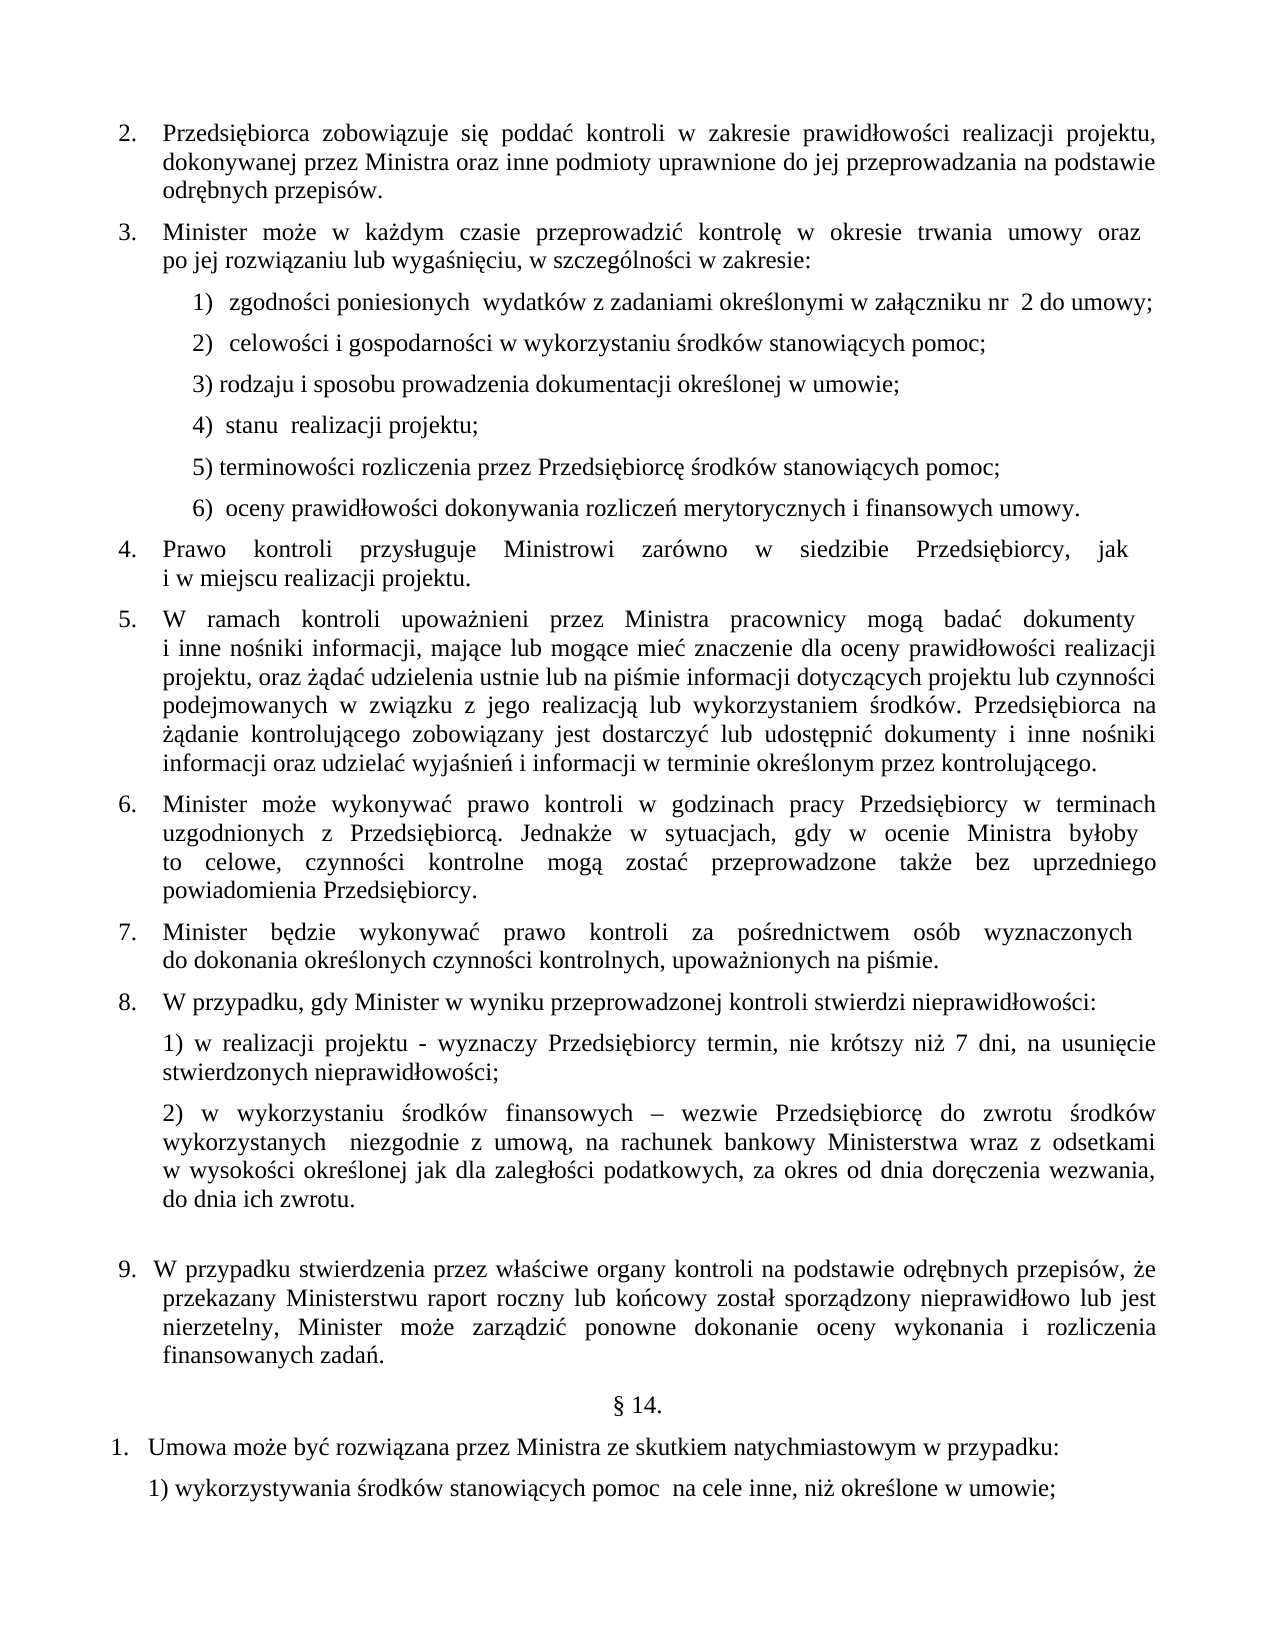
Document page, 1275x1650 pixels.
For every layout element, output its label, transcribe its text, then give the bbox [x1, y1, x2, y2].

text 1) w realizacji projektu - wyznaczy Przedsiębiorcy termin, nie krótszy niż 7 dni, na usunięcie stwierdzonych nieprawidłowości; [162, 1028, 1157, 1086]
text 5) terminowości rozliczenia przez Przedsiębiorcę środków stanowiących pomoc; [192, 452, 1157, 481]
text 4) stanu realizacji projektu; [118, 411, 1157, 439]
text 9. W przypadku stwierdzenia przez właściwe organy kontroli na podstawie odrębnych przepisów, że przekazany Ministerstwu raport roczny lub końcowy został sporządzony nieprawidłowo lub jest nierzetelny, Minister może zarządzić ponowne dokonanie oceny wykonania i rozliczenia finansowanych zadań. [118, 1254, 1157, 1369]
text 1) wykorzystywania środków stanowiących pomoc na cele inne, niż określone w umowie; [148, 1473, 1157, 1502]
list W ramach kontroli upoważnieni przez Ministra pracownicy mogą badać dokumenty i inne nośniki informacji, mające lub mogące mieć znaczenie dla oceny prawidłowości realizacji projektu, oraz żądać udzielenia ustnie lub na piśmie informacji dotyczących projektu lub czynności podejmowanych w związku z jego realizacją lub wykorzystaniem środków. Przedsiębiorca na żądanie kontrolującego zobowiązany jest dostarczyć lub udostępnić dokumenty i inne nośniki informacji oraz udzielać wyjaśnień i informacji w terminie określonym przez kontrolującego. [118, 604, 1157, 777]
list W przypadku, gdy Minister w wyniku przeprowadzonej kontroli stwierdzi nieprawidłowości: [118, 987, 1157, 1016]
list Przedsiębiorca zobowiązuje się poddać kontroli w zakresie prawidłowości realizacji projektu, dokonywanej przez Ministra oraz inne podmioty uprawnione do jej przeprowadzania na podstawie odrębnych przepisów. [118, 118, 1157, 204]
list Prawo kontroli przysługuje Ministrowi zarówno w siedzibie Przedsiębiorcy, jak i w miejscu realizacji projektu. [118, 534, 1157, 592]
list Umowa może być rozwiązana przez Ministra ze skutkiem natychmiastowym w przypadku: [110, 1432, 1157, 1461]
text § 14. [118, 1382, 1157, 1419]
text 6) oceny prawidłowości dokonywania rozliczeń merytorycznych i finansowych umowy. [118, 493, 1157, 522]
text 2) w wykorzystaniu środków finansowych – wezwie Przedsiębiorcę do zwrotu środków wykorzystanych niezgodnie z umową, na rachunek bankowy Ministerstwa wraz z odsetkami w wysokości określonej jak dla zaległości podatkowych, za okres od dnia doręczenia wezwania, do dnia ich zwrotu. [162, 1098, 1157, 1213]
list zgodności poniesionych wydatków z zadaniami określonymi w załączniku nr 2 do umowy; [192, 287, 1157, 316]
list Minister może w każdym czasie przeprowadzić kontrolę w okresie trwania umowy oraz po jej rozwiązaniu lub wygaśnięciu, w szczególności w zakresie: [118, 217, 1157, 274]
list Minister może wykonywać prawo kontroli w godzinach pracy Przedsiębiorcy w terminach uzgodnionych z Przedsiębiorcą. Jednakże w sytuacjach, gdy w ocenie Ministra byłoby to celowe, czynności kontrolne mogą zostać przeprowadzone także bez uprzedniego powiadomienia Przedsiębiorcy. [118, 789, 1157, 904]
list Minister będzie wykonywać prawo kontroli za pośrednictwem osób wyznaczonych do dokonania określonych czynności kontrolnych, upoważnionych na piśmie. [118, 917, 1157, 974]
list celowości i gospodarności w wykorzystaniu środków stanowiących pomoc; [192, 328, 1157, 357]
text 3) rodzaju i sposobu prowadzenia dokumentacji określonej w umowie; [118, 369, 1157, 398]
